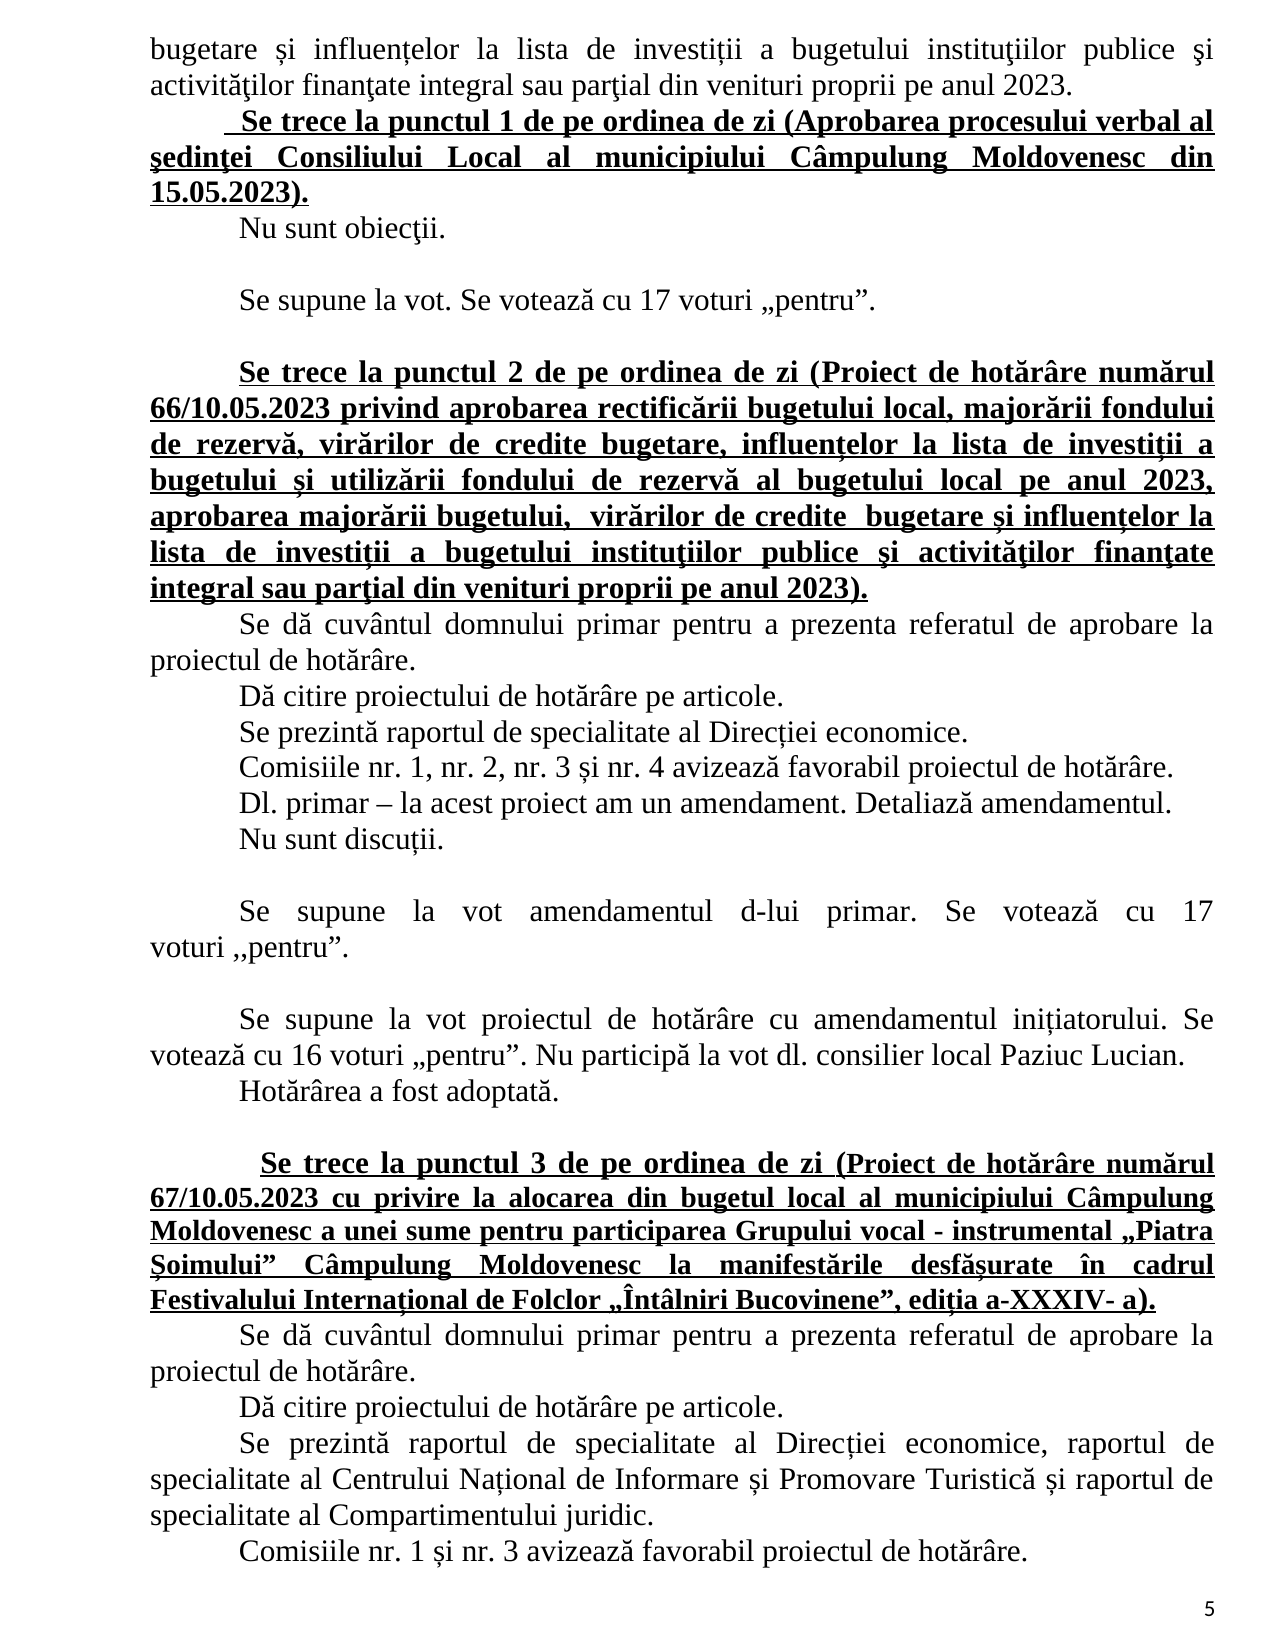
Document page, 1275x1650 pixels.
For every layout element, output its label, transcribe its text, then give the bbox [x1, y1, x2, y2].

text Se prezintă raportul de specialitate al Direcției economice, raportul de specialitate al Centrului Național de Informare și Promovare Turistică și raportul de specialitate al Compartimentului juridic. [150, 1424, 1215, 1532]
text Comisiile nr. 1, nr. 2, nr. 3 și nr. 4 avizează favorabil proiectul de hotărâre. [150, 749, 1215, 785]
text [150, 30, 1215, 102]
text Dă citire proiectului de hotărâre pe articole. [150, 1388, 1215, 1424]
text Se dă cuvântul domnului primar pentru a prezenta referatul de aprobare la proiectul de hotărâre. [150, 1317, 1215, 1388]
text Se trece la punctul 3 de pe ordinea de zi (Proiect de hotărâre numărul 67/10.05.2023 cu privire la alocarea din bugetul local al municipiului Câmpulung Moldovenesc a unei sume pentru participarea Grupului vocal - instrumental „Piatra Șoimului” Câmpulung Moldovenesc la manifestările desfășurate în cadrul Festivalului Internațional de Folclor „Întâlniri Bucovinene”, ediția a-XXXIV- a). [150, 1244, 1215, 1276]
text Se supune la vot. Se votează cu 17 voturi „pentru”. [150, 282, 1215, 317]
text Se trece la punctul 1 de pe ordinea de zi (Aprobarea procesului verbal al şedinţei Consiliului Local al municipiului Câmpulung Moldovenesc din 15.05.2023). [150, 102, 1215, 169]
text Se trece la punctul 3 de pe ordinea de zi (Proiect de hotărâre numărul 67/10.05.2023 cu privire la alocarea din bugetul local al municipiului Câmpulung Moldovenesc a unei sume pentru participarea Grupului vocal - instrumental „Piatra Șoimului” Câmpulung Moldovenesc la manifestările desfășurate în cadrul Festivalului Internațional de Folclor „Întâlniri Bucovinene”, ediția a-XXXIV- a). [150, 1211, 1215, 1243]
text Nu sunt discuții. [150, 821, 1215, 857]
text Comisiile nr. 1 și nr. 3 avizează favorabil proiectul de hotărâre. [150, 1532, 1215, 1568]
text Se prezintă raportul de specialitate al Direcției economice. [150, 713, 1215, 749]
text Se trece la punctul 2 de pe ordinea de zi (Proiect de hotărâre numărul 66/10.05.2023 privind aprobarea rectificării bugetului local, majorării fondului de rezervă, virărilor de credite bugetare, influențelor la lista de investiții a bugetului și utilizării fondului de rezervă al bugetului local pe anul 2023, aprobarea majorării bugetului, virărilor de credite bugetare și influențelor la lista de investiții a bugetului instituţiilor publice şi activităţilor finanţate integral sau parţial din venituri proprii pe anul 2023). [150, 422, 1215, 456]
text Se supune la vot amendamentul d-lui primar. Se votează cu 17 voturi ,,pentru”. [150, 892, 1215, 964]
text Dl. primar – la acest proiect am un amendament. Detaliază amendamentul. [150, 785, 1215, 821]
text Se trece la punctul 2 de pe ordinea de zi (Proiect de hotărâre numărul 66/10.05.2023 privind aprobarea rectificării bugetului local, majorării fondului de rezervă, virărilor de credite bugetare, influențelor la lista de investiții a bugetului și utilizării fondului de rezervă al bugetului local pe anul 2023, aprobarea majorării bugetului, virărilor de credite bugetare și influențelor la lista de investiții a bugetului instituţiilor publice şi activităţilor finanţate integral sau parţial din venituri proprii pe anul 2023). [150, 353, 1215, 420]
text Se trece la punctul 2 de pe ordinea de zi (Proiect de hotărâre numărul 66/10.05.2023 privind aprobarea rectificării bugetului local, majorării fondului de rezervă, virărilor de credite bugetare, influențelor la lista de investiții a bugetului și utilizării fondului de rezervă al bugetului local pe anul 2023, aprobarea majorării bugetului, virărilor de credite bugetare și influențelor la lista de investiții a bugetului instituţiilor publice şi activităţilor finanţate integral sau parţial din venituri proprii pe anul 2023). [150, 566, 1215, 605]
text Se dă cuvântul domnului primar pentru a prezenta referatul de aprobare la proiectul de hotărâre. [150, 605, 1215, 677]
text Se trece la punctul 2 de pe ordinea de zi (Proiect de hotărâre numărul 66/10.05.2023 privind aprobarea rectificării bugetului local, majorării fondului de rezervă, virărilor de credite bugetare, influențelor la lista de investiții a bugetului și utilizării fondului de rezervă al bugetului local pe anul 2023, aprobarea majorării bugetului, virărilor de credite bugetare și influențelor la lista de investiții a bugetului instituţiilor publice şi activităţilor finanţate integral sau parţial din venituri proprii pe anul 2023). [150, 530, 1215, 564]
text Se trece la punctul 3 de pe ordinea de zi (Proiect de hotărâre numărul 67/10.05.2023 cu privire la alocarea din bugetul local al municipiului Câmpulung Moldovenesc a unei sume pentru participarea Grupului vocal - instrumental „Piatra Șoimului” Câmpulung Moldovenesc la manifestările desfășurate în cadrul Festivalului Internațional de Folclor „Întâlniri Bucovinene”, ediția a-XXXIV- a). [150, 1144, 1215, 1209]
text Se trece la punctul 3 de pe ordinea de zi (Proiect de hotărâre numărul 67/10.05.2023 cu privire la alocarea din bugetul local al municipiului Câmpulung Moldovenesc a unei sume pentru participarea Grupului vocal - instrumental „Piatra Șoimului” Câmpulung Moldovenesc la manifestările desfășurate în cadrul Festivalului Internațional de Folclor „Întâlniri Bucovinene”, ediția a-XXXIV- a). [150, 1278, 1215, 1317]
text Se trece la punctul 2 de pe ordinea de zi (Proiect de hotărâre numărul 66/10.05.2023 privind aprobarea rectificării bugetului local, majorării fondului de rezervă, virărilor de credite bugetare, influențelor la lista de investiții a bugetului și utilizării fondului de rezervă al bugetului local pe anul 2023, aprobarea majorării bugetului, virărilor de credite bugetare și influențelor la lista de investiții a bugetului instituţiilor publice şi activităţilor finanţate integral sau parţial din venituri proprii pe anul 2023). [150, 494, 1215, 528]
text Nu sunt obiecţii. [150, 210, 1215, 246]
text Se trece la punctul 2 de pe ordinea de zi (Proiect de hotărâre numărul 66/10.05.2023 privind aprobarea rectificării bugetului local, majorării fondului de rezervă, virărilor de credite bugetare, influențelor la lista de investiții a bugetului și utilizării fondului de rezervă al bugetului local pe anul 2023, aprobarea majorării bugetului, virărilor de credite bugetare și influențelor la lista de investiții a bugetului instituţiilor publice şi activităţilor finanţate integral sau parţial din venituri proprii pe anul 2023). [150, 458, 1215, 492]
text Dă citire proiectului de hotărâre pe articole. [150, 677, 1215, 713]
text Hotărârea a fost adoptată. [150, 1072, 1215, 1108]
text Se supune la vot proiectul de hotărâre cu amendamentul inițiatorului. Se votează cu 16 voturi „pentru”. Nu participă la vot dl. consilier local Paziuc Lucian. [150, 1000, 1215, 1072]
text Se trece la punctul 1 de pe ordinea de zi (Aprobarea procesului verbal al şedinţei Consiliului Local al municipiului Câmpulung Moldovenesc din 15.05.2023). [150, 171, 1215, 210]
